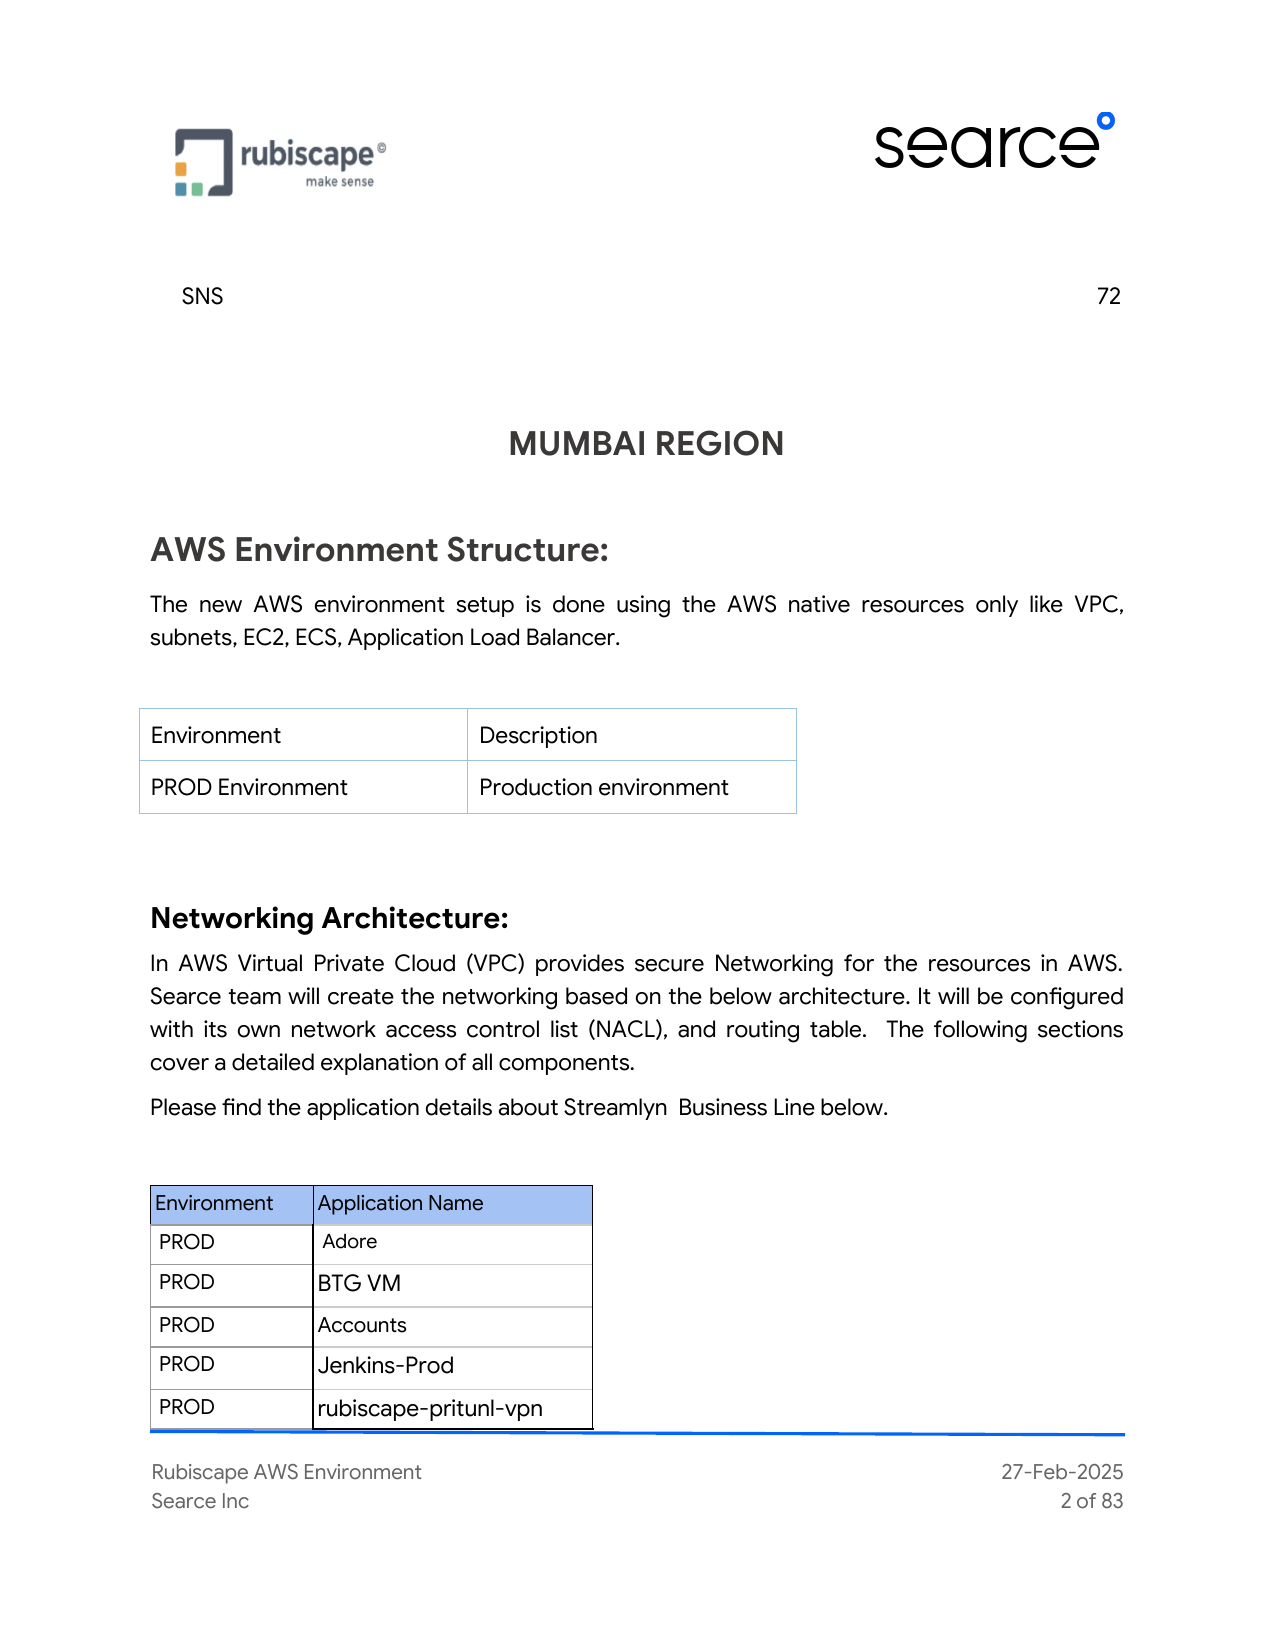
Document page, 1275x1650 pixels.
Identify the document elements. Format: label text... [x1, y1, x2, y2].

table_cell PROD [151, 1226, 312, 1264]
table_cell PROD [151, 1348, 312, 1388]
subtitle MUMBAI REGION [150, 423, 1125, 465]
picture [160, 111, 396, 213]
table_cell rubiscape-pritunl-vpn [314, 1390, 592, 1428]
table_header Description [468, 709, 796, 760]
table_header Environment [151, 1186, 313, 1224]
text In AWS Virtual Private Cloud (VPC) provides secure Networking for the resources in AWS. Searce team will create the networking based on the below architecture. It will be configured with its own network access control list (NACL), and routing table. The following sections cover a detailed explanation of all components. [150, 949, 1125, 1077]
table_cell PROD [151, 1308, 312, 1346]
table_cell BTG VM [314, 1265, 592, 1306]
table_cell PROD [151, 1390, 312, 1428]
table_header Application Name [314, 1186, 592, 1224]
picture [875, 112, 1115, 168]
table_cell Adore [314, 1226, 592, 1264]
text Please find the application details about Streamlyn Business Line below. [150, 1094, 1125, 1122]
table_cell PROD Environment [140, 761, 467, 812]
table_cell Production environment [468, 761, 796, 812]
table_cell Accounts [314, 1308, 592, 1346]
subtitle Networking Architecture: [150, 900, 1125, 937]
table_cell PROD [151, 1265, 312, 1306]
table_cell Jenkins-Prod [314, 1348, 592, 1388]
text The new AWS environment setup is done using the AWS native resources only like VPC, subnets, EC2, ECS, Application Load Balancer. [150, 590, 1125, 652]
table_header Environment [140, 709, 467, 760]
subtitle AWS Environment Structure: [150, 529, 1125, 571]
